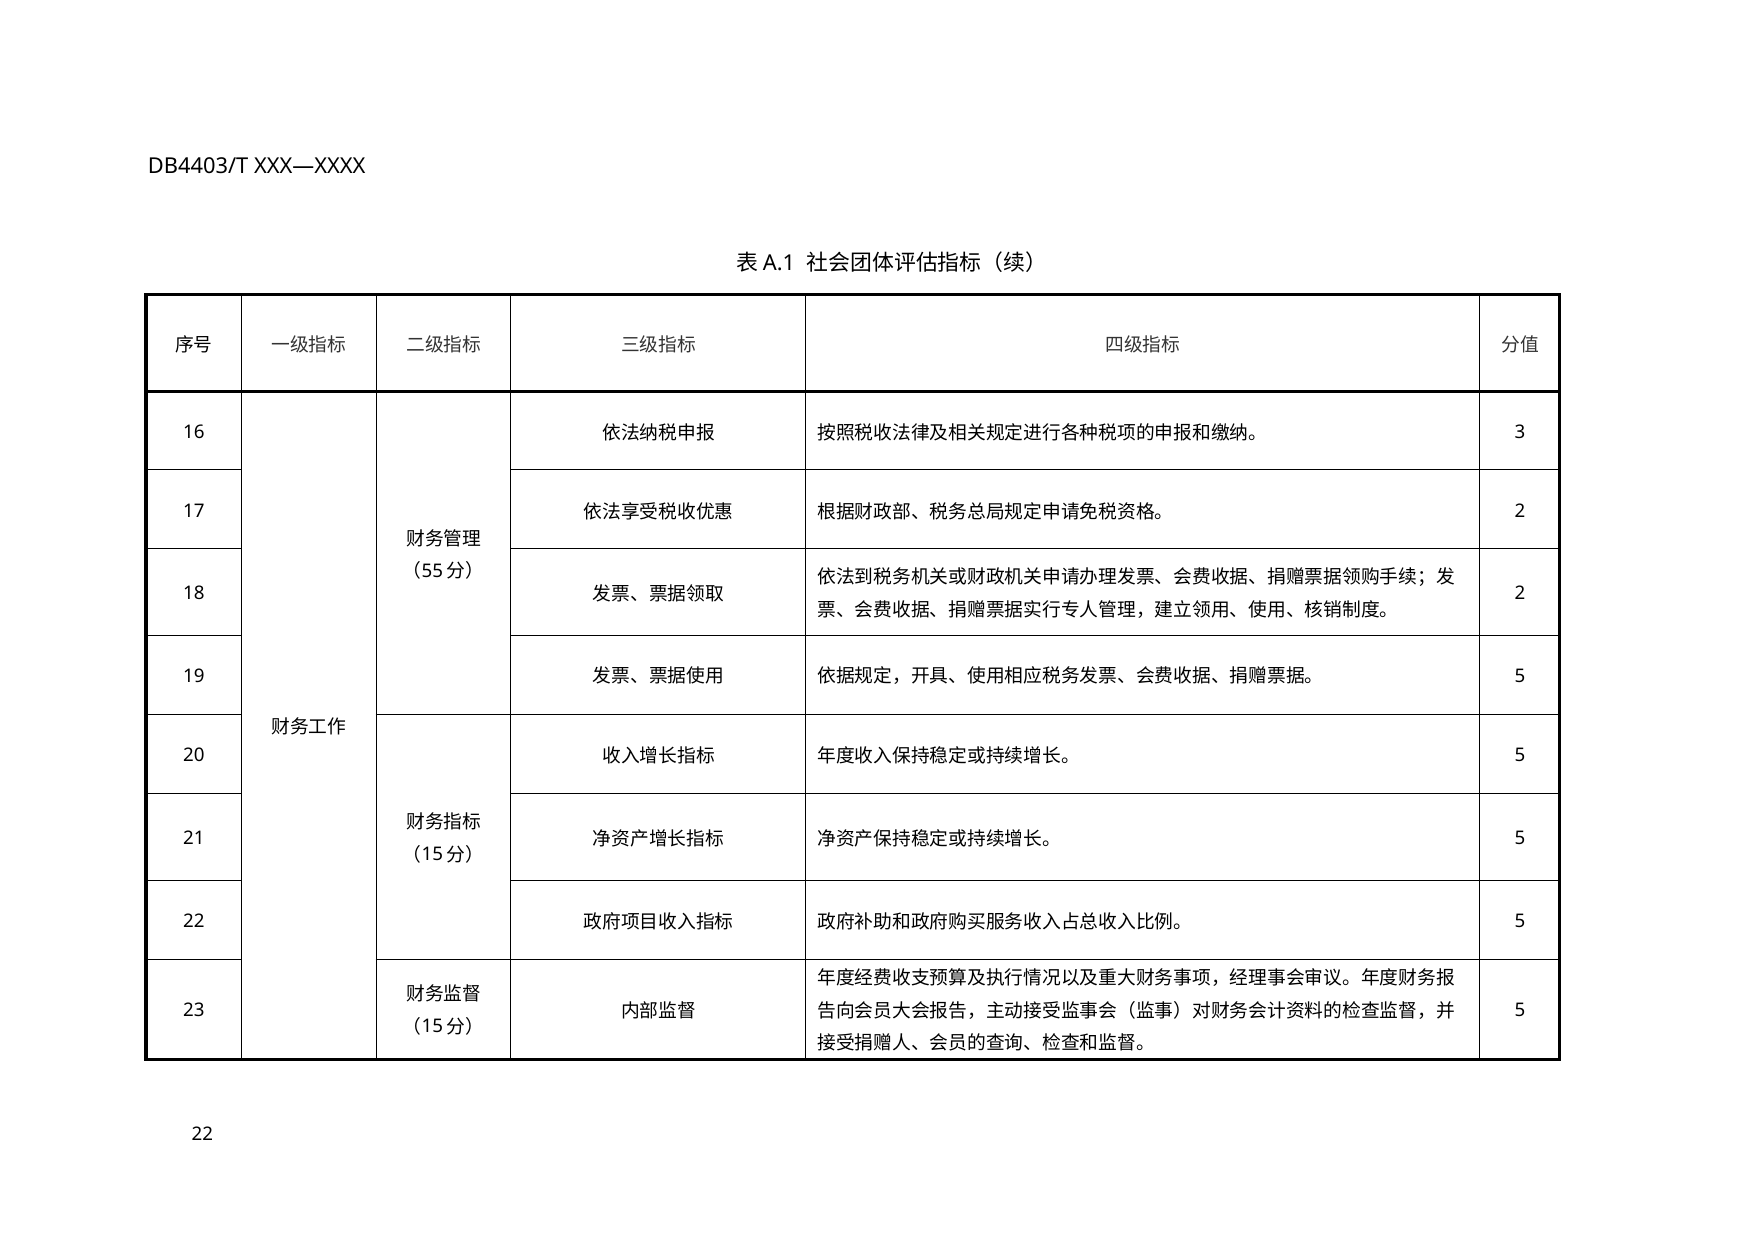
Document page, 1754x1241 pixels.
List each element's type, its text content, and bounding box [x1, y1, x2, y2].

table_cell 按照税收法律及相关规定进行各种税项的申报和缴纳。 [806, 393, 1479, 469]
table_cell 收入增长指标 [511, 715, 805, 793]
table_cell 16 [148, 393, 241, 469]
list 表A.1 社会团体评估指标（续） [148, 245, 1636, 277]
table_header 三级指标 [511, 296, 805, 390]
table_cell 5 [1480, 715, 1558, 793]
table_cell 财务工作 [242, 393, 376, 1058]
table_cell 20 [148, 715, 241, 793]
table_cell 净资产增长指标 [511, 794, 805, 880]
table_cell 根据财政部、税务总局规定申请免税资格。 [806, 470, 1479, 548]
table_cell 内部监督 [511, 960, 805, 1058]
table_cell 2 [1480, 470, 1558, 548]
table_cell 5 [1480, 960, 1558, 1058]
table_cell 年度经费收支预算及执行情况以及重大财务事项，经理事会审议。年度财务报告向会员大会报告，主动接受监事会（监事）对财务会计资料的检查监督，并接受捐赠人、会员的查询、检查和监督。 [806, 960, 1479, 1058]
table_cell 5 [1480, 881, 1558, 959]
table_cell 2 [1480, 549, 1558, 635]
table_cell 依法纳税申报 [511, 393, 805, 469]
table_cell 18 [148, 549, 241, 635]
table_cell 政府补助和政府购买服务收入占总收入比例。 [806, 881, 1479, 959]
table_header 分值 [1480, 296, 1558, 390]
table_header 四级指标 [806, 296, 1479, 390]
table_header 一级指标 [242, 296, 376, 390]
table_cell 17 [148, 470, 241, 548]
table_cell 依据规定，开具、使用相应税务发票、会费收据、捐赠票据。 [806, 636, 1479, 714]
table_cell 5 [1480, 794, 1558, 880]
table_cell 发票、票据使用 [511, 636, 805, 714]
table_cell 5 [1480, 636, 1558, 714]
table_header 序号 [148, 296, 241, 390]
table_cell 财务指标 （15分） [377, 715, 510, 959]
table_cell 依法到税务机关或财政机关申请办理发票、会费收据、捐赠票据领购手续；发票、会费收据、捐赠票据实行专人管理，建立领用、使用、核销制度。 [806, 549, 1479, 635]
table_cell 年度收入保持稳定或持续增长。 [806, 715, 1479, 793]
table_cell 3 [1480, 393, 1558, 469]
table_cell 财务管理 （55分） [377, 393, 510, 714]
table_cell 22 [148, 881, 241, 959]
table_cell 19 [148, 636, 241, 714]
table_cell 财务监督 （15分） [377, 960, 510, 1058]
table_header 二级指标 [377, 296, 510, 390]
table_cell 依法享受税收优惠 [511, 470, 805, 548]
table_cell 政府项目收入指标 [511, 881, 805, 959]
table_cell 发票、票据领取 [511, 549, 805, 635]
table_cell 23 [148, 960, 241, 1058]
table_cell 净资产保持稳定或持续增长。 [806, 794, 1479, 880]
table_cell 21 [148, 794, 241, 880]
